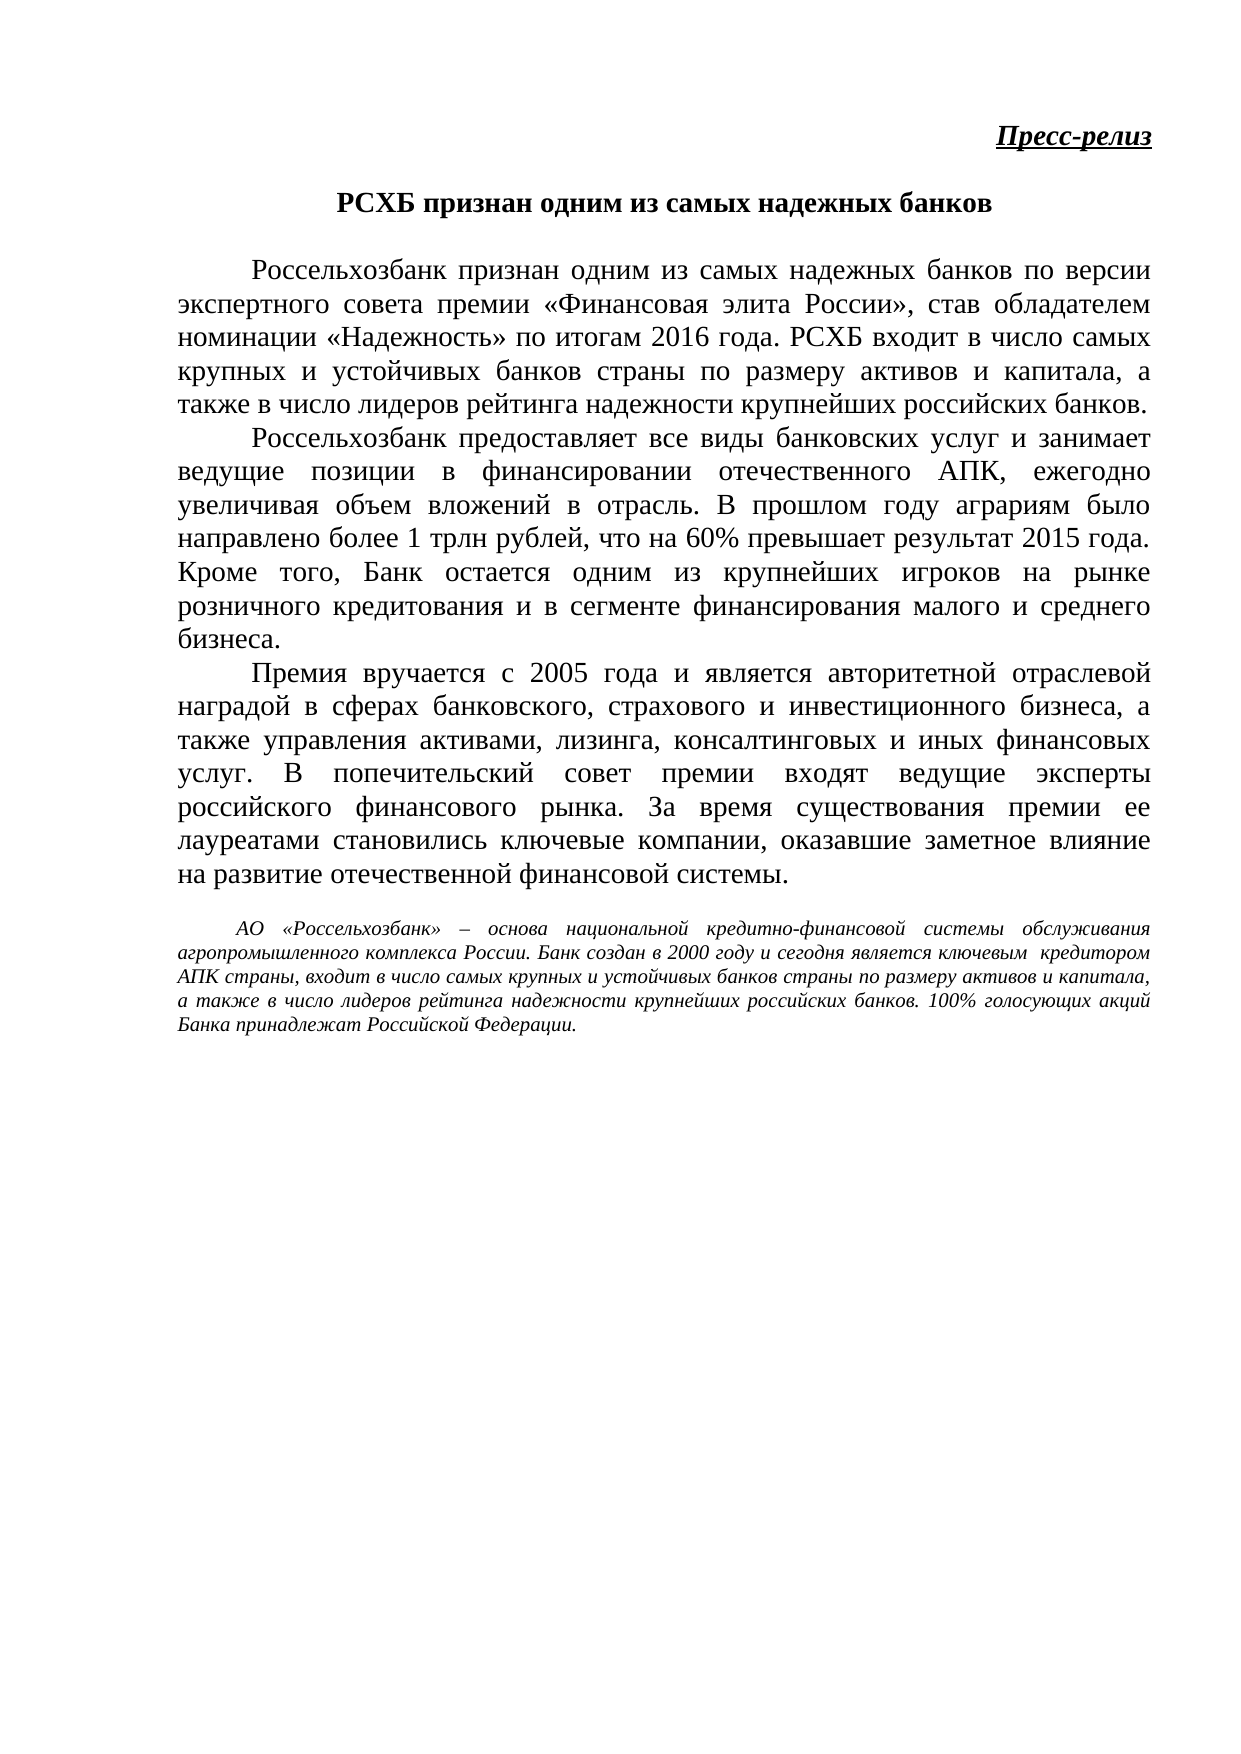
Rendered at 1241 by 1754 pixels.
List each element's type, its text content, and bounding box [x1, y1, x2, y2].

text Россельхозбанк признан одним из самых надежных банков по версии экспертного совета премии «Финансовая элита России», став обладателем номинации «Надежность» по итогам 2016 года. РСХБ входит в число самых крупных и устойчивых банков страны по размеру активов и капитала, а также в число лидеров рейтинга надежности крупнейших российских банков. [177, 252, 1152, 420]
text РСХБ признан одним из самых надежных банков [177, 185, 1152, 219]
text Премия вручается с 2005 года и является авторитетной отраслевой наградой в сферах банковского, страхового и инвестиционного бизнеса, а также управления активами, лизинга, консалтинговых и иных финансовых услуг. В попечительский совет премии входят ведущие эксперты российского финансового рынка. За время существования премии ее лауреатами становились ключевые компании, оказавшие заметное влияние на развитие отечественной финансовой системы. [177, 655, 1152, 889]
text АО «Россельхозбанк» – основа национальной кредитно-финансовой системы обслуживания агропромышленного комплекса России. Банк создан в 2000 году и сегодня является ключевым кредитором АПК страны, входит в число самых крупных и устойчивых банков страны по размеру активов и капитала, а также в число лидеров рейтинга надежности крупнейших российских банков. 100% голосующих акций Банка принадлежат Российской Федерации. [177, 916, 1152, 1036]
text Россельхозбанк предоставляет все виды банковских услуг и занимает ведущие позиции в финансировании отечественного АПК, ежегодно увеличивая объем вложений в отрасль. В прошлом году аграриям было направлено более 1 трлн рублей, что на 60% превышает результат 2015 года. Кроме того, Банк остается одним из крупнейших игроков на рынке розничного кредитования и в сегменте финансирования малого и среднего бизнеса. [177, 420, 1152, 655]
text Пресс-релиз [177, 118, 1152, 152]
